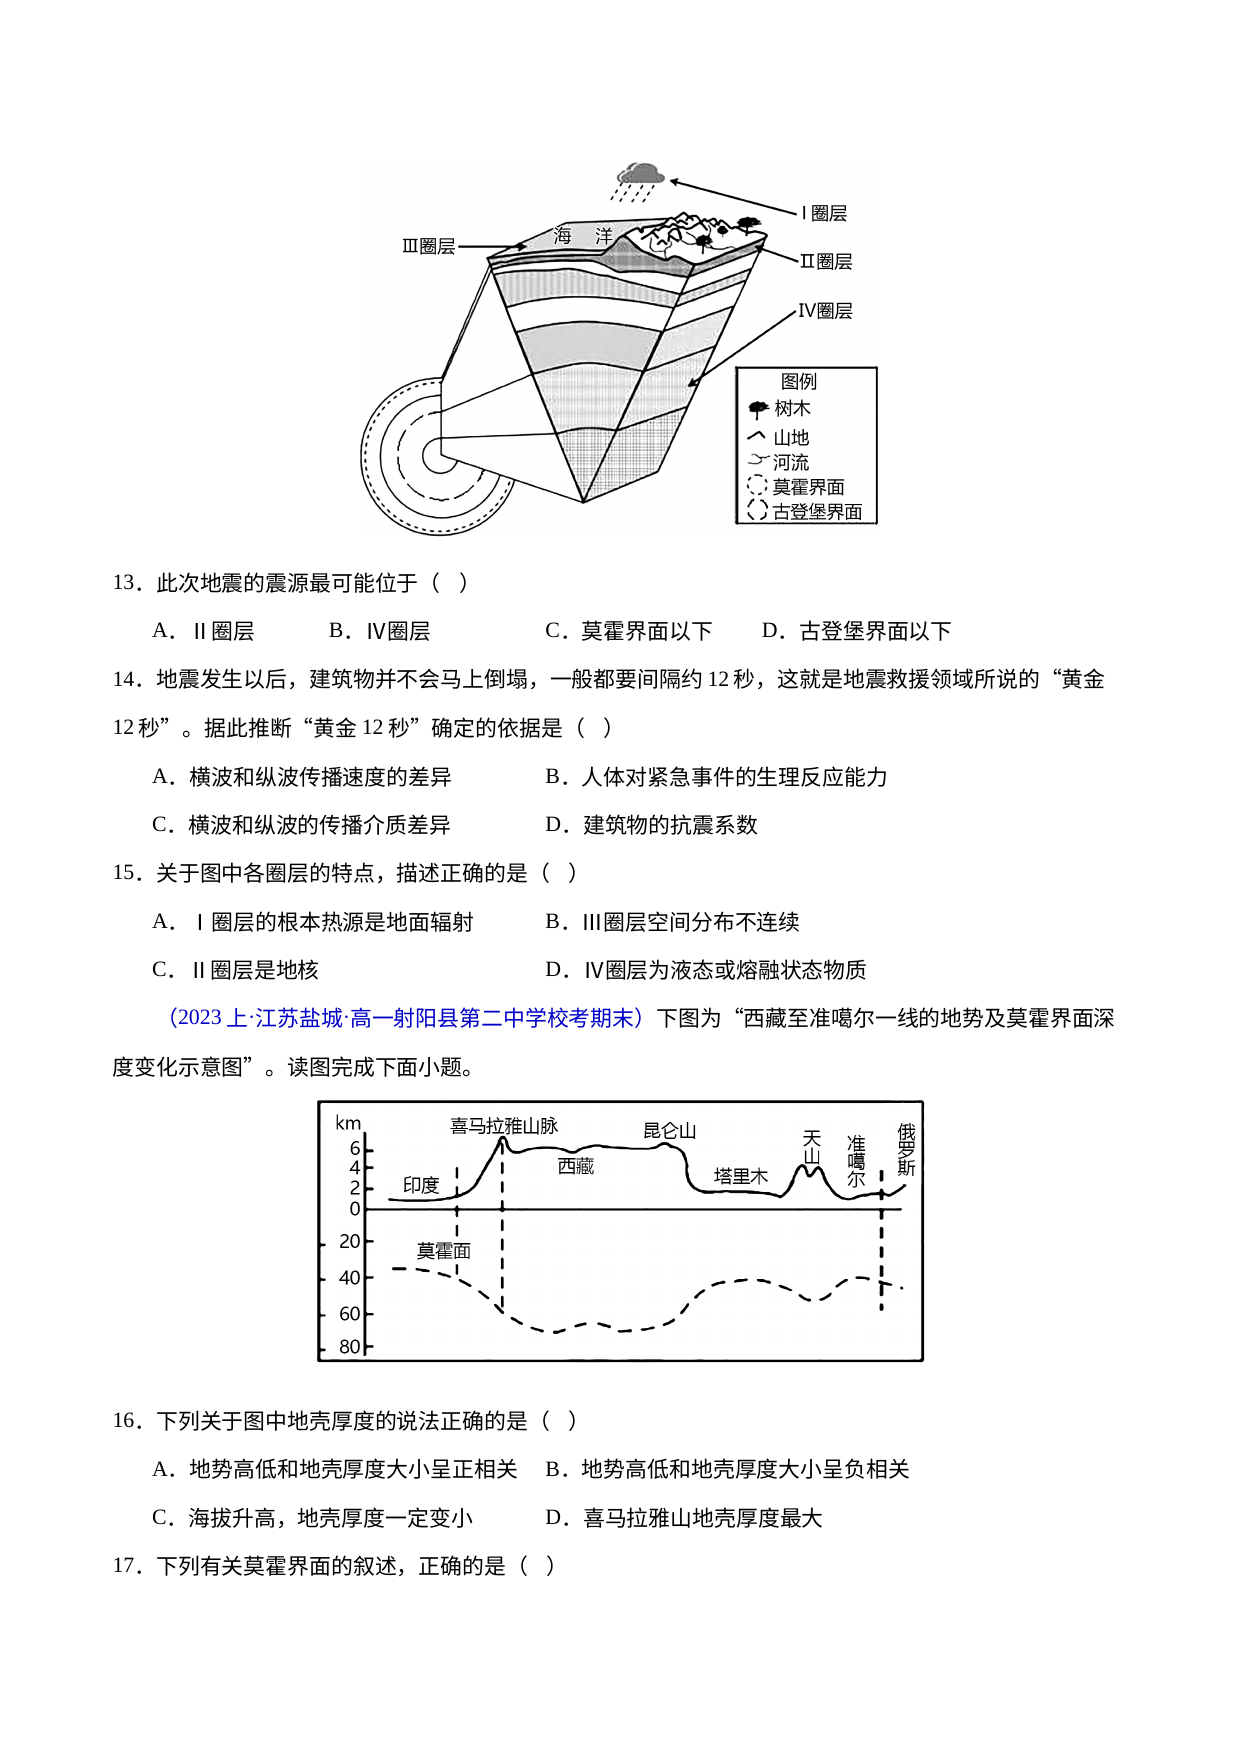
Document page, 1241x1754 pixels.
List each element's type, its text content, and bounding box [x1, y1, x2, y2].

text 13．此次地震的震源最可能位于（ ） [112, 565, 1128, 598]
text C．海拔升高，地壳厚度一定变小 D．喜马拉雅山地壳厚度最大 [152, 1500, 1128, 1533]
text 15．关于图中各圈层的特点，描述正确的是（ ） [112, 856, 1128, 888]
text 14．地震发生以后，建筑物并不会马上倒塌，一般都要间隔约12秒，这就是地震救援领域所说的“黄金12秒”。据此推断“黄金12秒”确定的依据是（ ） [112, 662, 1128, 743]
text C．Ⅱ圈层是地核 D．Ⅳ圈层为液态或熔融状态物质 [152, 952, 1128, 985]
text C．横波和纵波的传播介质差异 D．建筑物的抗震系数 [152, 807, 1128, 840]
picture [358, 161, 882, 538]
text 17．下列有关莫霍界面的叙述，正确的是（ ） [112, 1549, 1128, 1581]
text A．Ⅰ圈层的根本热源是地面辐射 B．Ⅲ圈层空间分布不连续 [152, 904, 1128, 937]
picture [313, 1097, 927, 1367]
text A．Ⅱ圈层 B．Ⅳ圈层 C．莫霍界面以下 D．古登堡界面以下 [152, 614, 1128, 646]
text （2023上·江苏盐城·高一射阳县第二中学校考期末）下图为“西藏至准噶尔一线的地势及莫霍界面深度变化示意图”。读图完成下面小题。 [112, 1001, 1128, 1082]
text A．地势高低和地壳厚度大小呈正相关 B．地势高低和地壳厚度大小呈负相关 [152, 1452, 1128, 1484]
text 16．下列关于图中地壳厚度的说法正确的是（ ） [112, 1404, 1128, 1436]
text A．横波和纵波传播速度的差异 B．人体对紧急事件的生理反应能力 [152, 759, 1128, 792]
